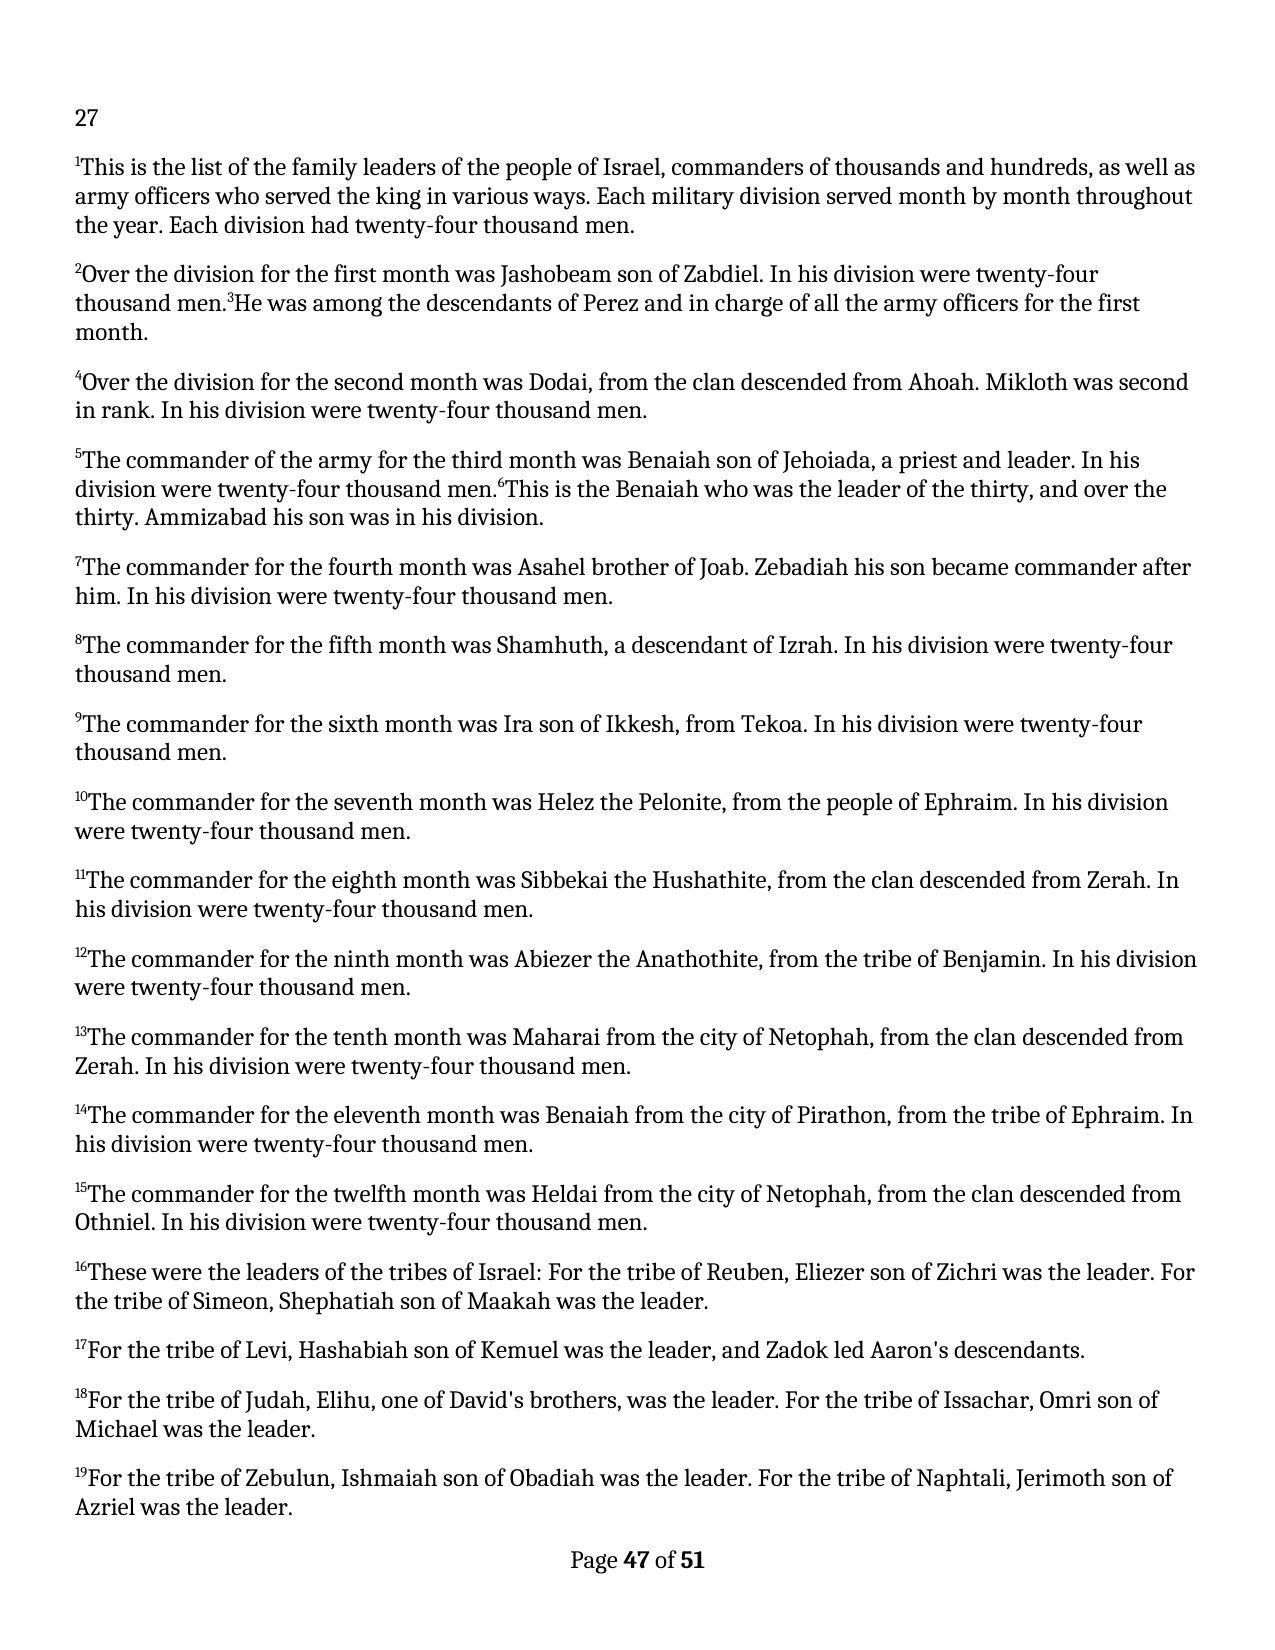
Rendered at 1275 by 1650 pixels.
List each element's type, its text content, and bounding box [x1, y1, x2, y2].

text 1This is the list of the family leaders of the people of Israel, commanders of thousands and hundreds, as well as army officers who served the king in various ways. Each military division served month by month throughout the year. Each division had twenty-four thousand men. [75, 153, 1200, 239]
text 15The commander for the twelfth month was Heldai from the city of Netophah, from the clan descended from Othniel. In his division were twenty-four thousand men. [75, 1179, 1200, 1237]
text 12The commander for the ninth month was Abiezer the Anathothite, from the tribe of Benjamin. In his division were twenty-four thousand men. [75, 944, 1200, 1002]
text 19For the tribe of Zebulun, Ishmaiah son of Obadiah was the leader. For the tribe of Naphtali, Jerimoth son of Azriel was the leader. [75, 1464, 1200, 1522]
text 2Over the division for the first month was Jashobeam son of Zabdiel. In his division were twenty-four thousand men.3He was among the descendants of Perez and in charge of all the army officers for the first month. [75, 260, 1200, 347]
text 27 [75, 104, 1200, 132]
text 13The commander for the tenth month was Maharai from the city of Netophah, from the clan descended from Zerah. In his division were twenty-four thousand men. [75, 1023, 1200, 1080]
text 11The commander for the eighth month was Sibbekai the Hushathite, from the clan descended from Zerah. In his division were twenty-four thousand men. [75, 866, 1200, 924]
text 5The commander of the army for the third month was Benaiah son of Jehoiada, a priest and leader. In his division were twenty-four thousand men.6This is the Benaiah who was the leader of the thirty, and over the thirty. Ammizabad his son was in his division. [75, 446, 1200, 532]
text 10The commander for the seventh month was Helez the Pelonite, from the people of Ephraim. In his division were twenty-four thousand men. [75, 788, 1200, 845]
text 16These were the leaders of the tribes of Israel: For the tribe of Reuben, Eliezer son of Zichri was the leader. For the tribe of Simeon, Shephatiah son of Maakah was the leader. [75, 1258, 1200, 1315]
text 9The commander for the sixth month was Ira son of Ikkesh, from Tekoa. In his division were twenty-four thousand men. [75, 709, 1200, 767]
text 14The commander for the eleventh month was Benaiah from the city of Pirathon, from the tribe of Ephraim. In his division were twenty-four thousand men. [75, 1101, 1200, 1159]
text 17For the tribe of Levi, Hashabiah son of Kemuel was the leader, and Zadok led Aaron's descendants. [75, 1336, 1200, 1365]
text 8The commander for the fifth month was Shamhuth, a descendant of Izrah. In his division were twenty-four thousand men. [75, 631, 1200, 689]
text 4Over the division for the second month was Dodai, from the clan descended from Ahoah. Mikloth was second in rank. In his division were twenty-four thousand men. [75, 367, 1200, 425]
text 7The commander for the fourth month was Asahel brother of Joab. Zebadiah his son became commander after him. In his division were twenty-four thousand men. [75, 553, 1200, 610]
text 18For the tribe of Judah, Elihu, one of David's brothers, was the leader. For the tribe of Issachar, Omri son of Michael was the leader. [75, 1386, 1200, 1443]
